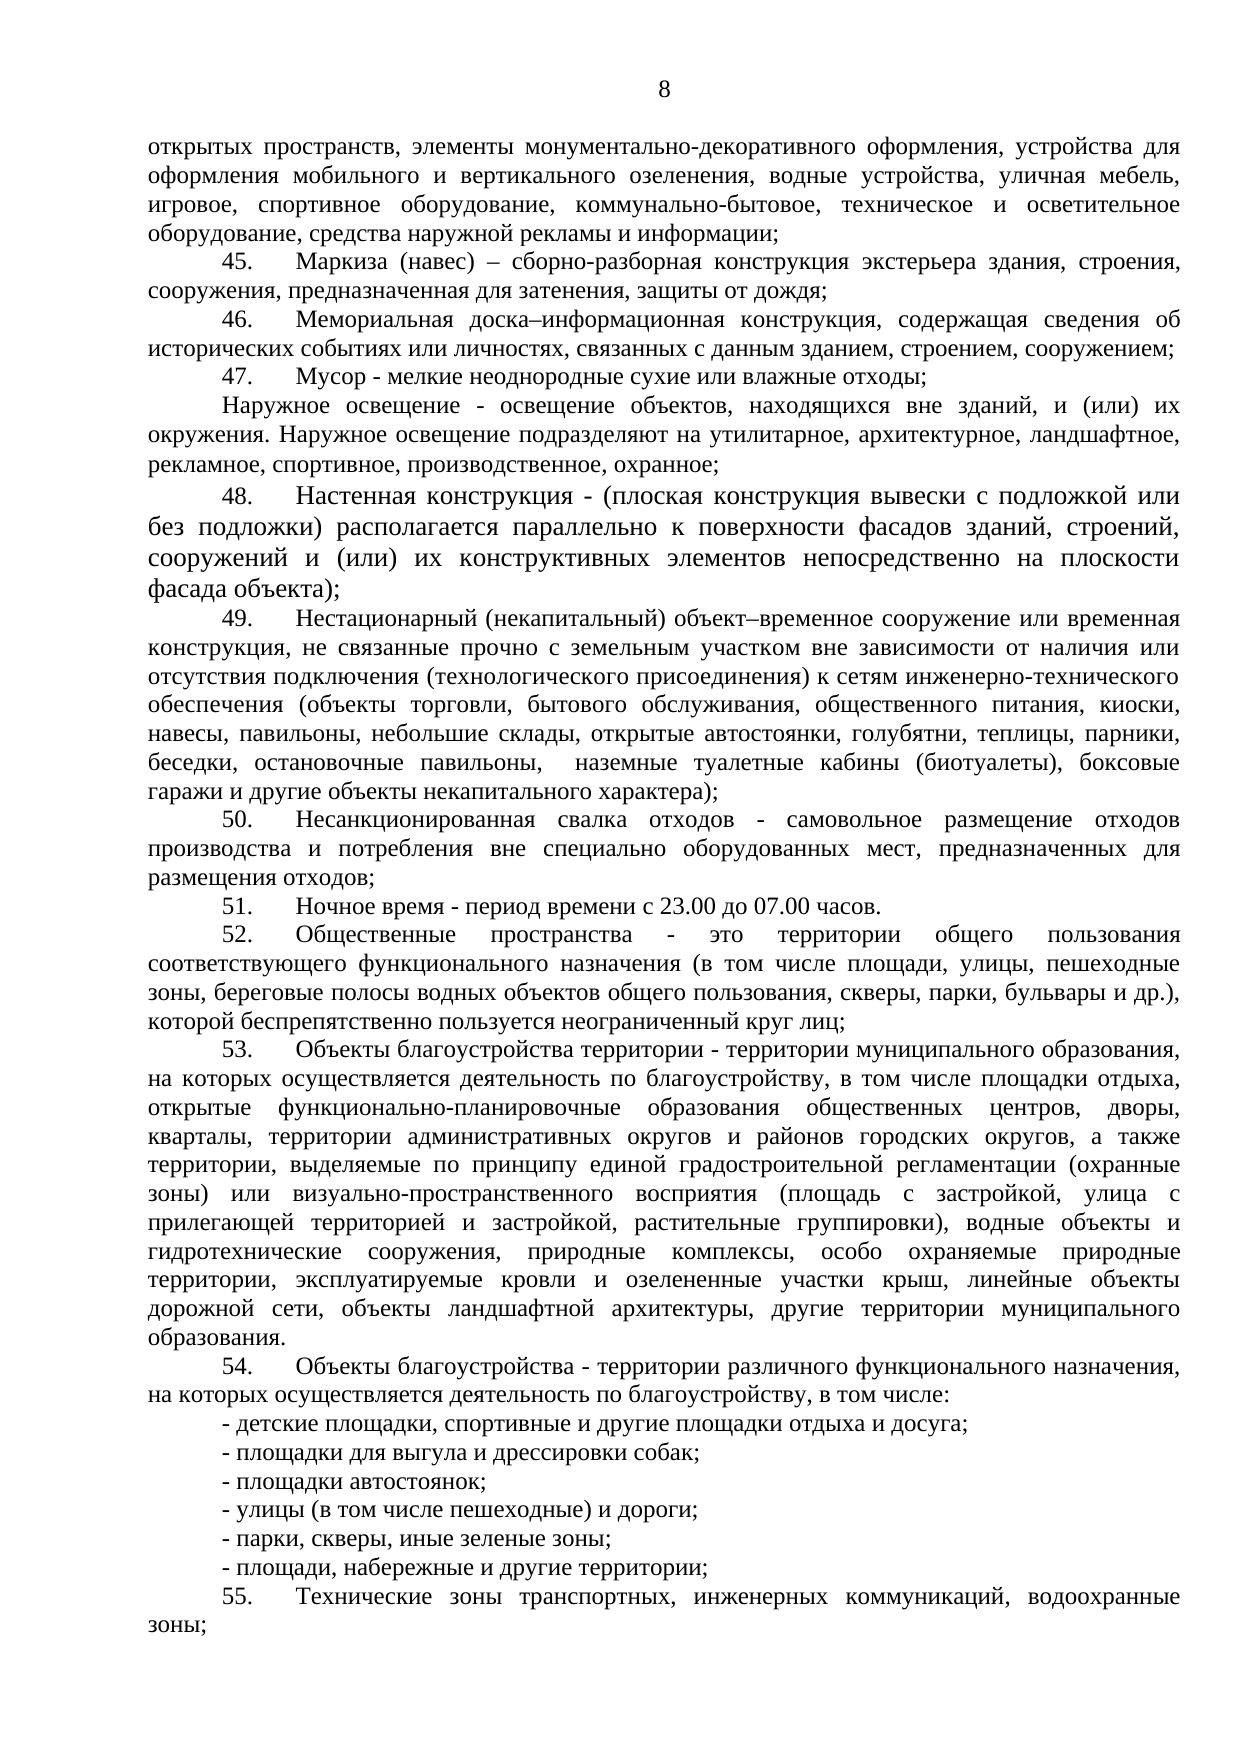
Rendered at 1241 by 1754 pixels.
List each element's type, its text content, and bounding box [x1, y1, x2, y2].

text - площадки автостоянок; [184, 1466, 1181, 1494]
text - площади, набережные и другие территории; [184, 1552, 1181, 1581]
list Технические зоны транспортных, инженерных коммуникаций, водоохранные зоны; [148, 1581, 1181, 1638]
list Ночное время - период времени с 23.00 до 07.00 часов. [148, 891, 1181, 919]
list Мемориальная доска–информационная конструкция, содержащая сведения об исторических событиях или личностях, связанных с данным зданием, строением, сооружением; [148, 304, 1181, 361]
list Нестационарный (некапитальный) объект–временное сооружение или временная конструкция, не связанные прочно с земельным участком вне зависимости от наличия или отсутствия подключения (технологического присоединения) к сетям инженерно-технического обеспечения (объекты торговли, бытового обслуживания, общественного питания, киоски, навесы, павильоны, небольшие склады, открытые автостоянки, голубятни, теплицы, парники, беседки, остановочные павильоны, наземные туалетные кабины (биотуалеты), боксовые гаражи и другие объекты некапитального характера); [148, 603, 1181, 804]
list Объекты благоустройства территории - территории муниципального образования, на которых осуществляется деятельность по благоустройству, в том числе площадки отдыха, открытые функционально-планировочные образования общественных центров, дворы, кварталы, территории административных округов и районов городских округов, а также территории, выделяемые по принципу единой градостроительной регламентации (охранные зоны) или визуально-пространственного восприятия (площадь с застройкой, улица с прилегающей территорией и застройкой, растительные группировки), водные объекты и гидротехнические сооружения, природные комплексы, особо охраняемые природные территории, эксплуатируемые кровли и озелененные участки крыш, линейные объекты дорожной сети, объекты ландшафтной архитектуры, другие территории муниципального образования. [148, 1034, 1181, 1351]
list Несанкционированная свалка отходов - самовольное размещение отходов производства и потребления вне специально оборудованных мест, предназначенных для размещения отходов; [148, 804, 1181, 891]
text - парки, скверы, иные зеленые зоны; [184, 1523, 1181, 1552]
list Маркиза (навес) – сборно-разборная конструкция экстерьера здания, строения, сооружения, предназначенная для затенения, защиты от дождя; [148, 246, 512, 304]
list Общественные пространства - это территории общего пользования соответствующего функционального назначения (в том числе площади, улицы, пешеходные зоны, береговые полосы водных объектов общего пользования, скверы, парки, бульвары и др.), которой беспрепятственно пользуется неограниченный круг лиц; [148, 919, 1181, 1034]
list Объекты благоустройства - территории различного функционального назначения, на которых осуществляется деятельность по благоустройству, в том числе: [148, 1351, 1181, 1408]
list Мусор - мелкие неоднородные сухие или влажные отходы; [148, 361, 1181, 390]
list Маркиза (навес) – сборно-разборная конструкция экстерьера здания, строения, сооружения, предназначенная для затенения, защиты от дождя; [828, 246, 1181, 304]
text - улицы (в том числе пешеходные) и дороги; [184, 1494, 1181, 1523]
text - детские площадки, спортивные и другие площадки отдыха и досуга; [184, 1408, 1181, 1437]
text - площадки для выгула и дрессировки собак; [184, 1437, 1181, 1466]
text Наружное освещение - освещение объектов, находящихся вне зданий, и (или) их окружения. Наружное освещение подразделяют на утилитарное, архитектурное, ландшафтное, рекламное, спортивное, производственное, охранное; [148, 390, 1181, 479]
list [148, 131, 1181, 246]
list Настенная конструкция - (плоская конструкция вывески с подложкой или без подложки) располагается параллельно к поверхности фасадов зданий, строений, сооружений и (или) их конструктивных элементов непосредственно на плоскости фасада объекта); [148, 479, 1181, 603]
